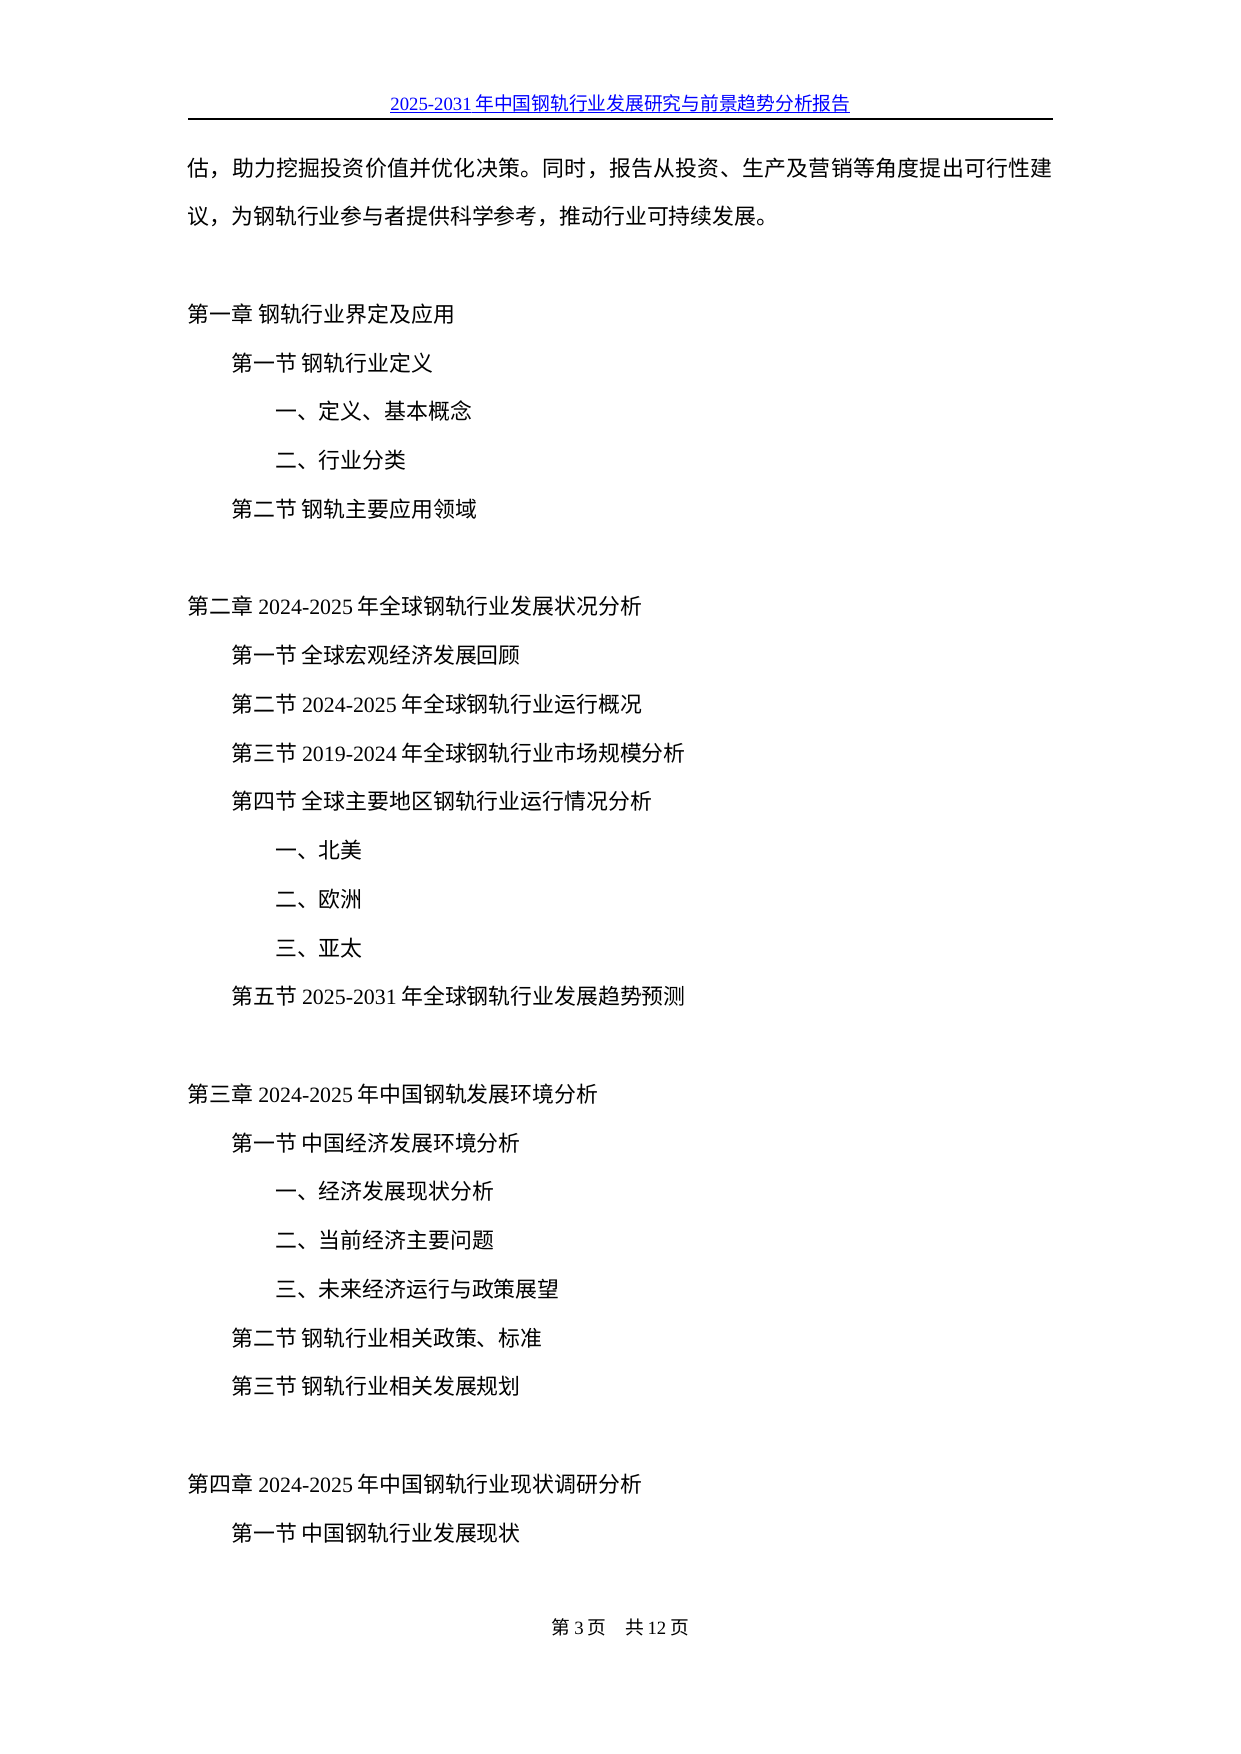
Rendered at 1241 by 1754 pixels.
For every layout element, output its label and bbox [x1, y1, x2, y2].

text [187, 150, 1053, 1548]
